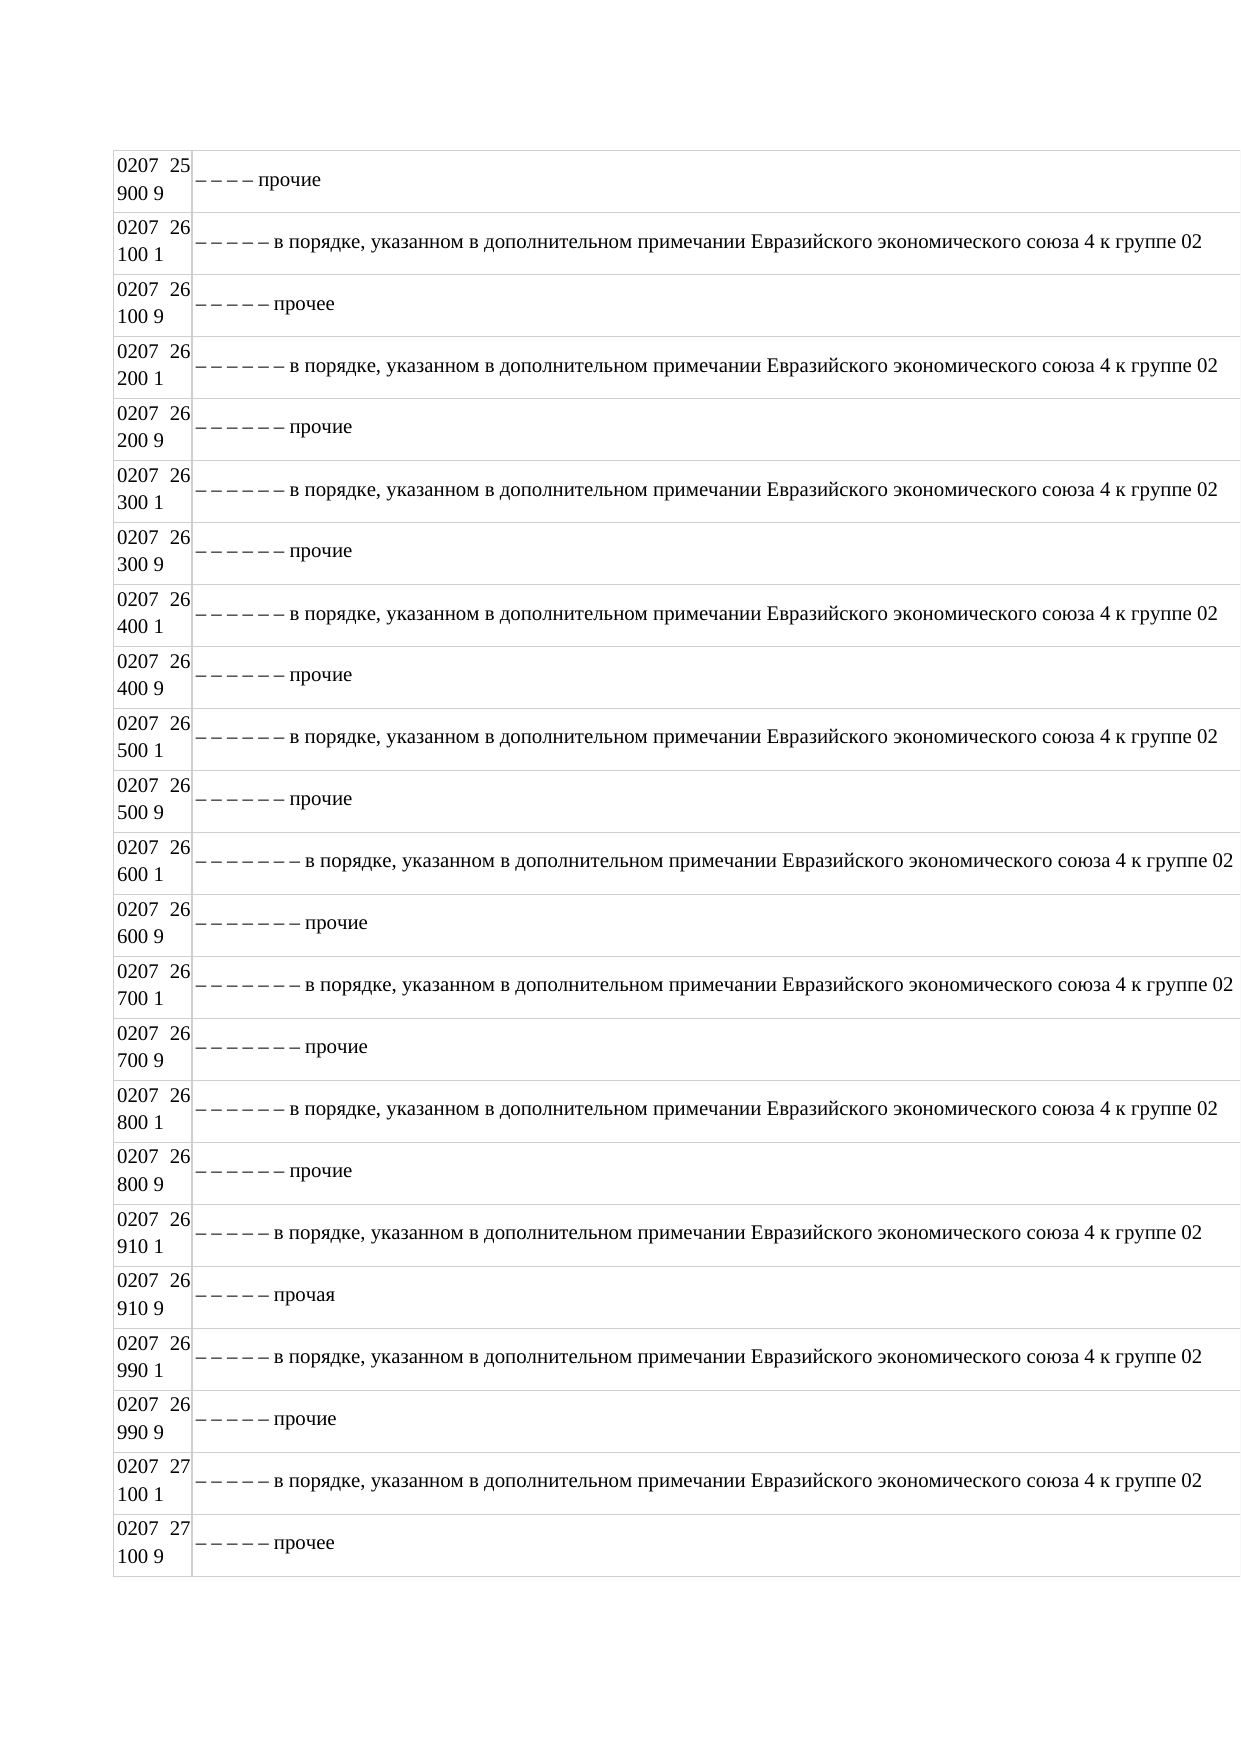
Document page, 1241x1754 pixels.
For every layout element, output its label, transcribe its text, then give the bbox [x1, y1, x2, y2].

table_cell 0207 26 990 9 [114, 1391, 191, 1452]
table_cell – – – – – прочее [193, 1515, 1240, 1576]
table_cell 0207 26 400 1 [114, 585, 191, 646]
table_cell 0207 26 600 1 [114, 833, 191, 894]
table_cell – – – – – в порядке, указанном в дополнительном примечании Евразийского экономического союза 4 к группе 02 [193, 1329, 1240, 1389]
table_cell – – – – – – – в порядке, указанном в дополнительном примечании Евразийского экономического союза 4 к группе 02 [193, 833, 1240, 894]
table_cell 0207 26 500 1 [114, 709, 191, 770]
table_cell – – – – – – прочие [193, 647, 1240, 708]
table_cell – – – – – – в порядке, указанном в дополнительном примечании Евразийского экономического союза 4 к группе 02 [193, 585, 1240, 646]
table_cell 0207 26 100 9 [114, 275, 191, 336]
table_cell – – – – – прочая [193, 1267, 1240, 1328]
table_cell – – – – – – – в порядке, указанном в дополнительном примечании Евразийского экономического союза 4 к группе 02 [193, 957, 1240, 1018]
table_cell 0207 26 910 1 [114, 1205, 191, 1266]
table_cell 0207 26 300 9 [114, 523, 191, 584]
table_cell 0207 26 600 9 [114, 895, 191, 956]
table_cell 0207 26 500 9 [114, 771, 191, 832]
table_cell – – – – – – в порядке, указанном в дополнительном примечании Евразийского экономического союза 4 к группе 02 [193, 337, 1240, 398]
table_cell – – – – – в порядке, указанном в дополнительном примечании Евразийского экономического союза 4 к группе 02 [193, 1205, 1240, 1266]
table_cell – – – – – – – прочие [193, 1019, 1240, 1080]
table_cell 0207 25 900 9 [114, 151, 191, 212]
table_cell – – – – – – в порядке, указанном в дополнительном примечании Евразийского экономического союза 4 к группе 02 [193, 461, 1240, 522]
table_cell – – – – – – в порядке, указанном в дополнительном примечании Евразийского экономического союза 4 к группе 02 [193, 1081, 1240, 1142]
table_cell 0207 26 700 1 [114, 957, 191, 1018]
table_cell 0207 26 200 1 [114, 337, 191, 398]
table_cell – – – – – – прочие [193, 399, 1240, 460]
table_cell 0207 27 100 9 [114, 1515, 191, 1576]
table_cell – – – – – – прочие [193, 1143, 1240, 1204]
table_cell – – – – – прочее [193, 275, 1240, 336]
table_cell 0207 26 200 9 [114, 399, 191, 460]
table_cell 0207 26 910 9 [114, 1267, 191, 1328]
table_cell – – – – – – – прочие [193, 895, 1240, 956]
table_cell 0207 26 800 9 [114, 1143, 191, 1204]
table_cell – – – – – прочие [193, 1391, 1240, 1452]
table_cell 0207 26 100 1 [114, 213, 191, 274]
table_cell – – – – – – прочие [193, 771, 1240, 832]
table_cell – – – – – – прочие [193, 523, 1240, 584]
table_cell – – – – – в порядке, указанном в дополнительном примечании Евразийского экономического союза 4 к группе 02 [193, 213, 1240, 274]
table_cell – – – – – в порядке, указанном в дополнительном примечании Евразийского экономического союза 4 к группе 02 [193, 1453, 1240, 1513]
table_cell – – – – – – в порядке, указанном в дополнительном примечании Евразийского экономического союза 4 к группе 02 [193, 709, 1240, 770]
table_cell 0207 26 800 1 [114, 1081, 191, 1142]
table_cell 0207 26 990 1 [114, 1329, 191, 1389]
table_cell 0207 26 300 1 [114, 461, 191, 522]
table_cell – – – – прочие [193, 151, 1240, 212]
table_cell 0207 27 100 1 [114, 1453, 191, 1513]
table_cell 0207 26 700 9 [114, 1019, 191, 1080]
table_cell 0207 26 400 9 [114, 647, 191, 708]
